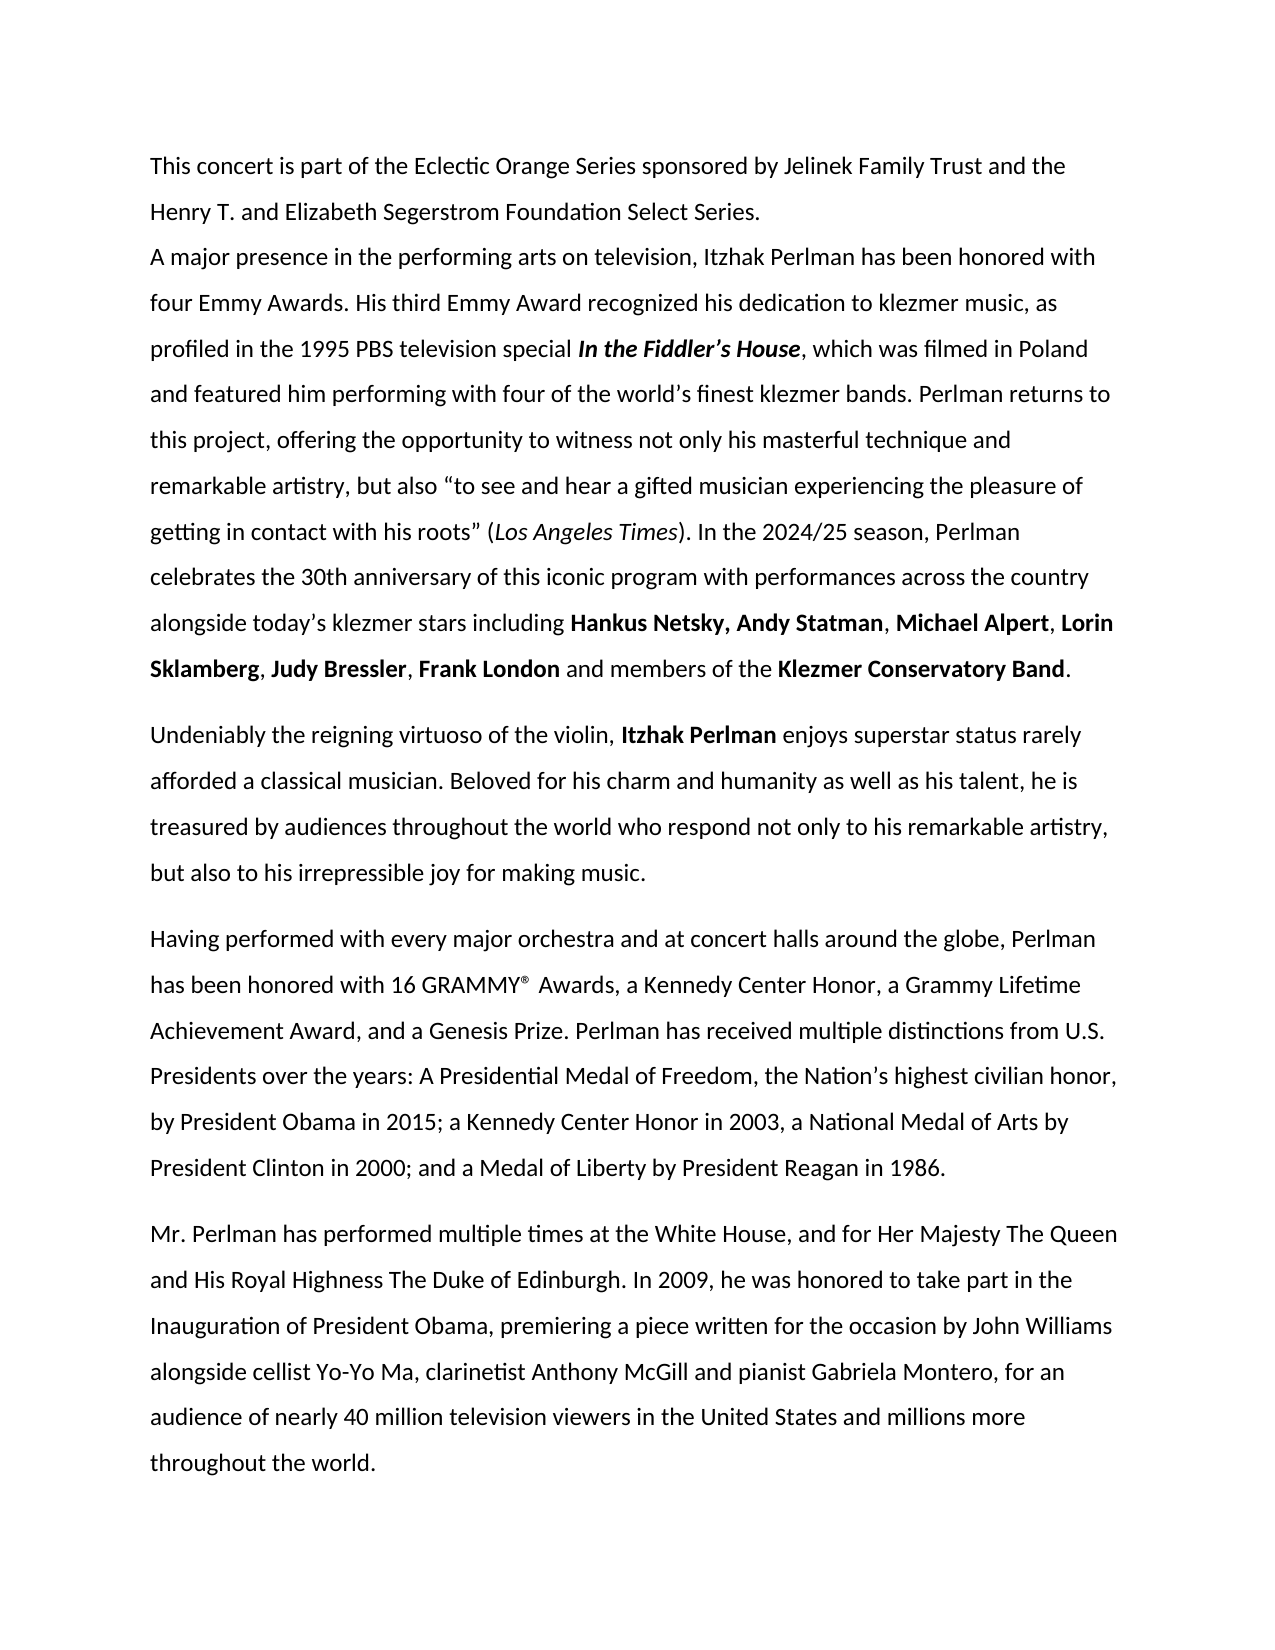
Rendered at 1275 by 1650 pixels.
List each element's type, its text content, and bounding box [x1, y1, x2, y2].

text Mr. Perlman has performed multiple times at the White House, and for Her Majesty The Queen and His Royal Highness The Duke of Edinburgh. In 2009, he was honored to take part in the Inauguration of President Obama, premiering a piece written for the occasion by John Williams alongside cellist Yo-Yo Ma, clarinetist Anthony McGill and pianist Gabriela Montero, for an audience of nearly 40 million television viewers in the United States and millions more throughout the world. [150, 1218, 1125, 1478]
text Having performed with every major orchestra and at concert halls around the globe, Perlman has been honored with 16 GRAMMY® Awards, a Kennedy Center Honor, a Grammy Lifetime Achievement Award, and a Genesis Prize. Perlman has received multiple distinctions from U.S. Presidents over the years: A Presidential Medal of Freedom, the Nation’s highest civilian honor, by President Obama in 2015; a Kennedy Center Honor in 2003, a National Medal of Arts by President Clinton in 2000; and a Medal of Liberty by President Reagan in 1986. [150, 923, 1125, 1182]
text This concert is part of the Eclectic Orange Series sponsored by Jelinek Family Trust and the Henry T. and Elizabeth Segerstrom Foundation Select Series. A major presence in the performing arts on television, Itzhak Perlman has been honored with four Emmy Awards. His third Emmy Award recognized his dedication to klezmer music, as profiled in the 1995 PBS television special In the Fiddler’s House, which was filmed in Poland and featured him performing with four of the world’s finest klezmer bands. Perlman returns to this project, offering the opportunity to witness not only his masterful technique and remarkable artistry, but also “to see and hear a gifted musician experiencing the pleasure of getting in contact with his roots” (Los Angeles Times). In the 2024/25 season, Perlman celebrates the 30th anniversary of this iconic program with performances across the country alongside today’s klezmer stars including Hankus Netsky, Andy Statman, Michael Alpert, Lorin Sklamberg, Judy Bressler, Frank London and members of the Klezmer Conservatory Band. [150, 150, 1125, 683]
text Undeniably the reigning virtuoso of the violin, Itzhak Perlman enjoys superstar status rarely afforded a classical musician. Beloved for his charm and humanity as well as his talent, he is treasured by audiences throughout the world who respond not only to his remarkable artistry, but also to his irrepressible joy for making music. [150, 719, 1125, 887]
